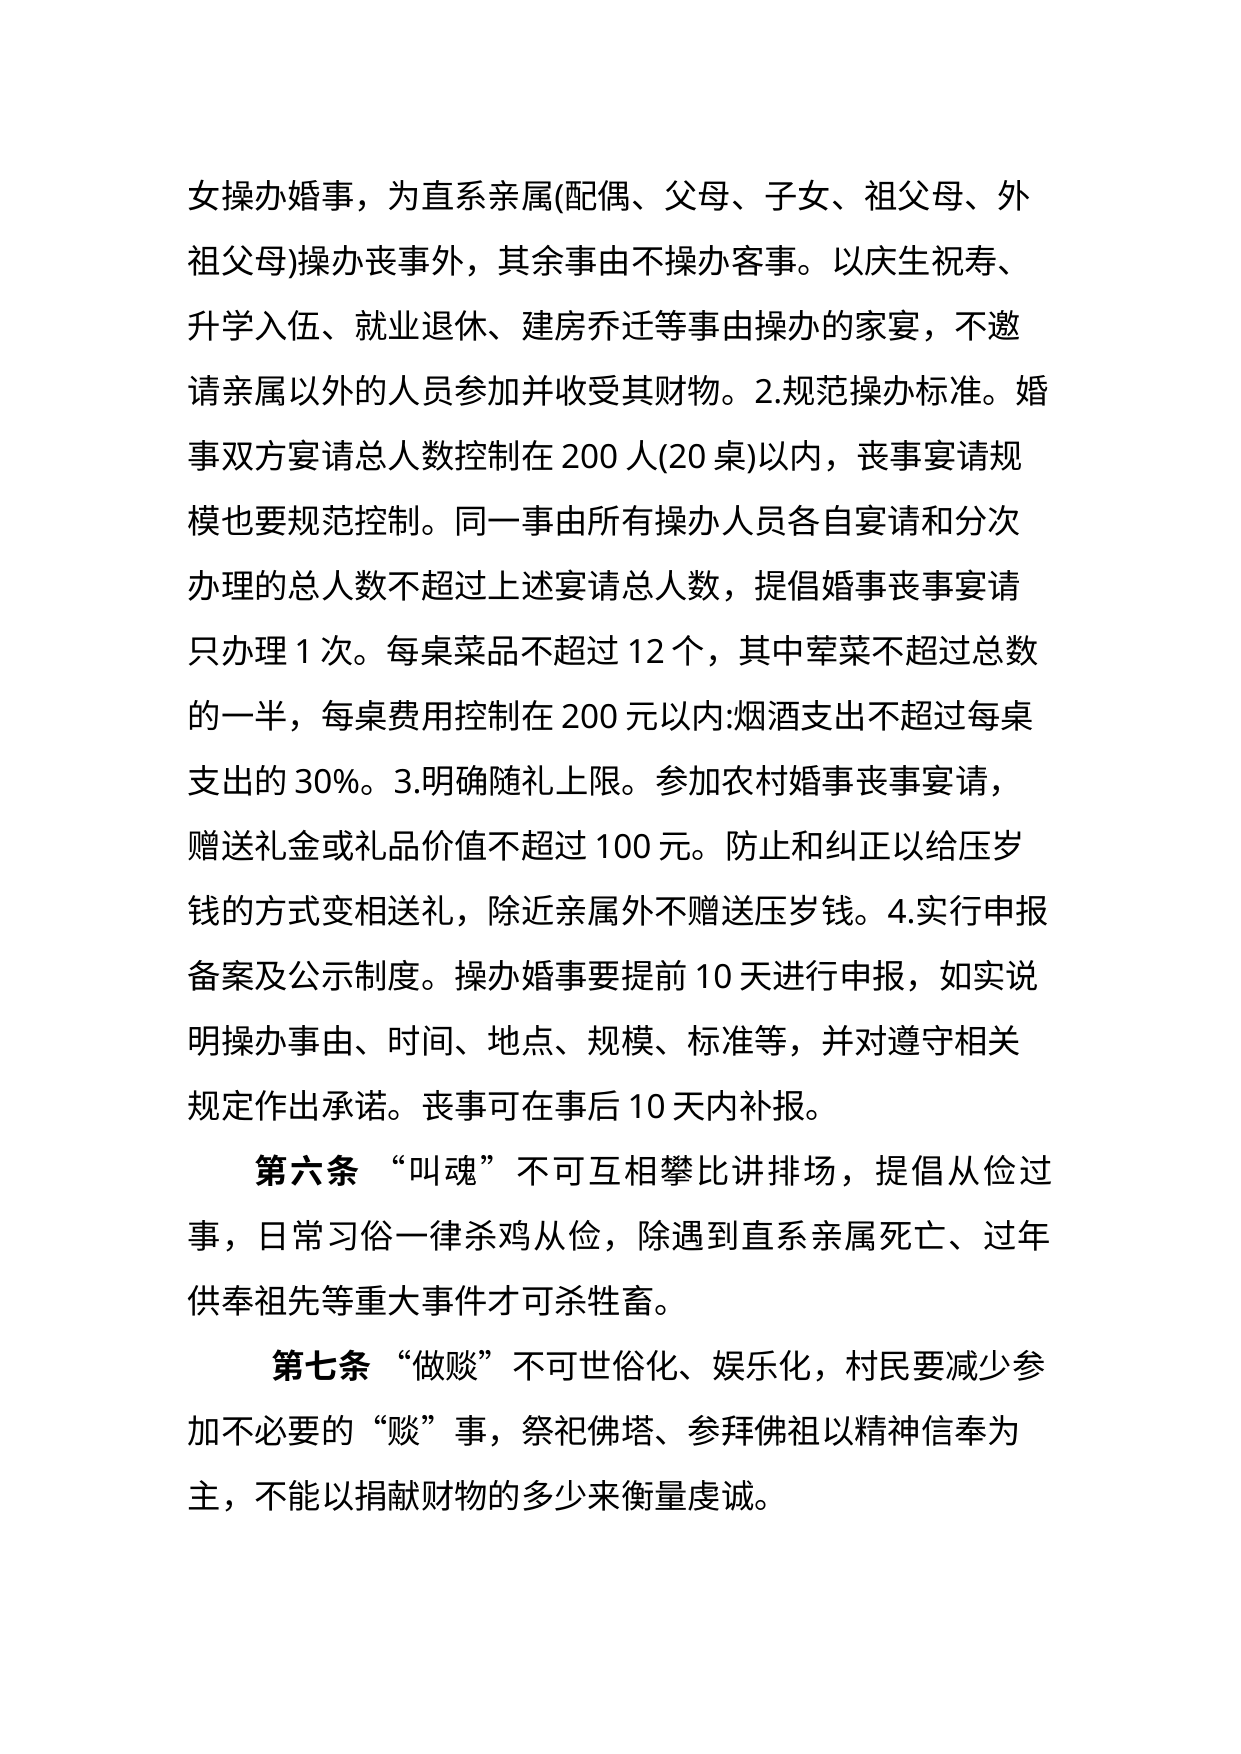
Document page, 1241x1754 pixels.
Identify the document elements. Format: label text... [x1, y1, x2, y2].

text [187, 162, 1053, 1137]
text 第六条 “叫魂”不可互相攀比讲排场，提倡从俭过事，日常习俗一律杀鸡从俭，除遇到直系亲属死亡、过年供奉祖先等重大事件才可杀牲畜。 [187, 1137, 1053, 1332]
text 第七条 “做赕”不可世俗化、娱乐化，村民要减少参加不必要的“赕”事，祭祀佛塔、参拜佛祖以精神信奉为主，不能以捐献财物的多少来衡量虔诚。 [187, 1332, 1053, 1527]
